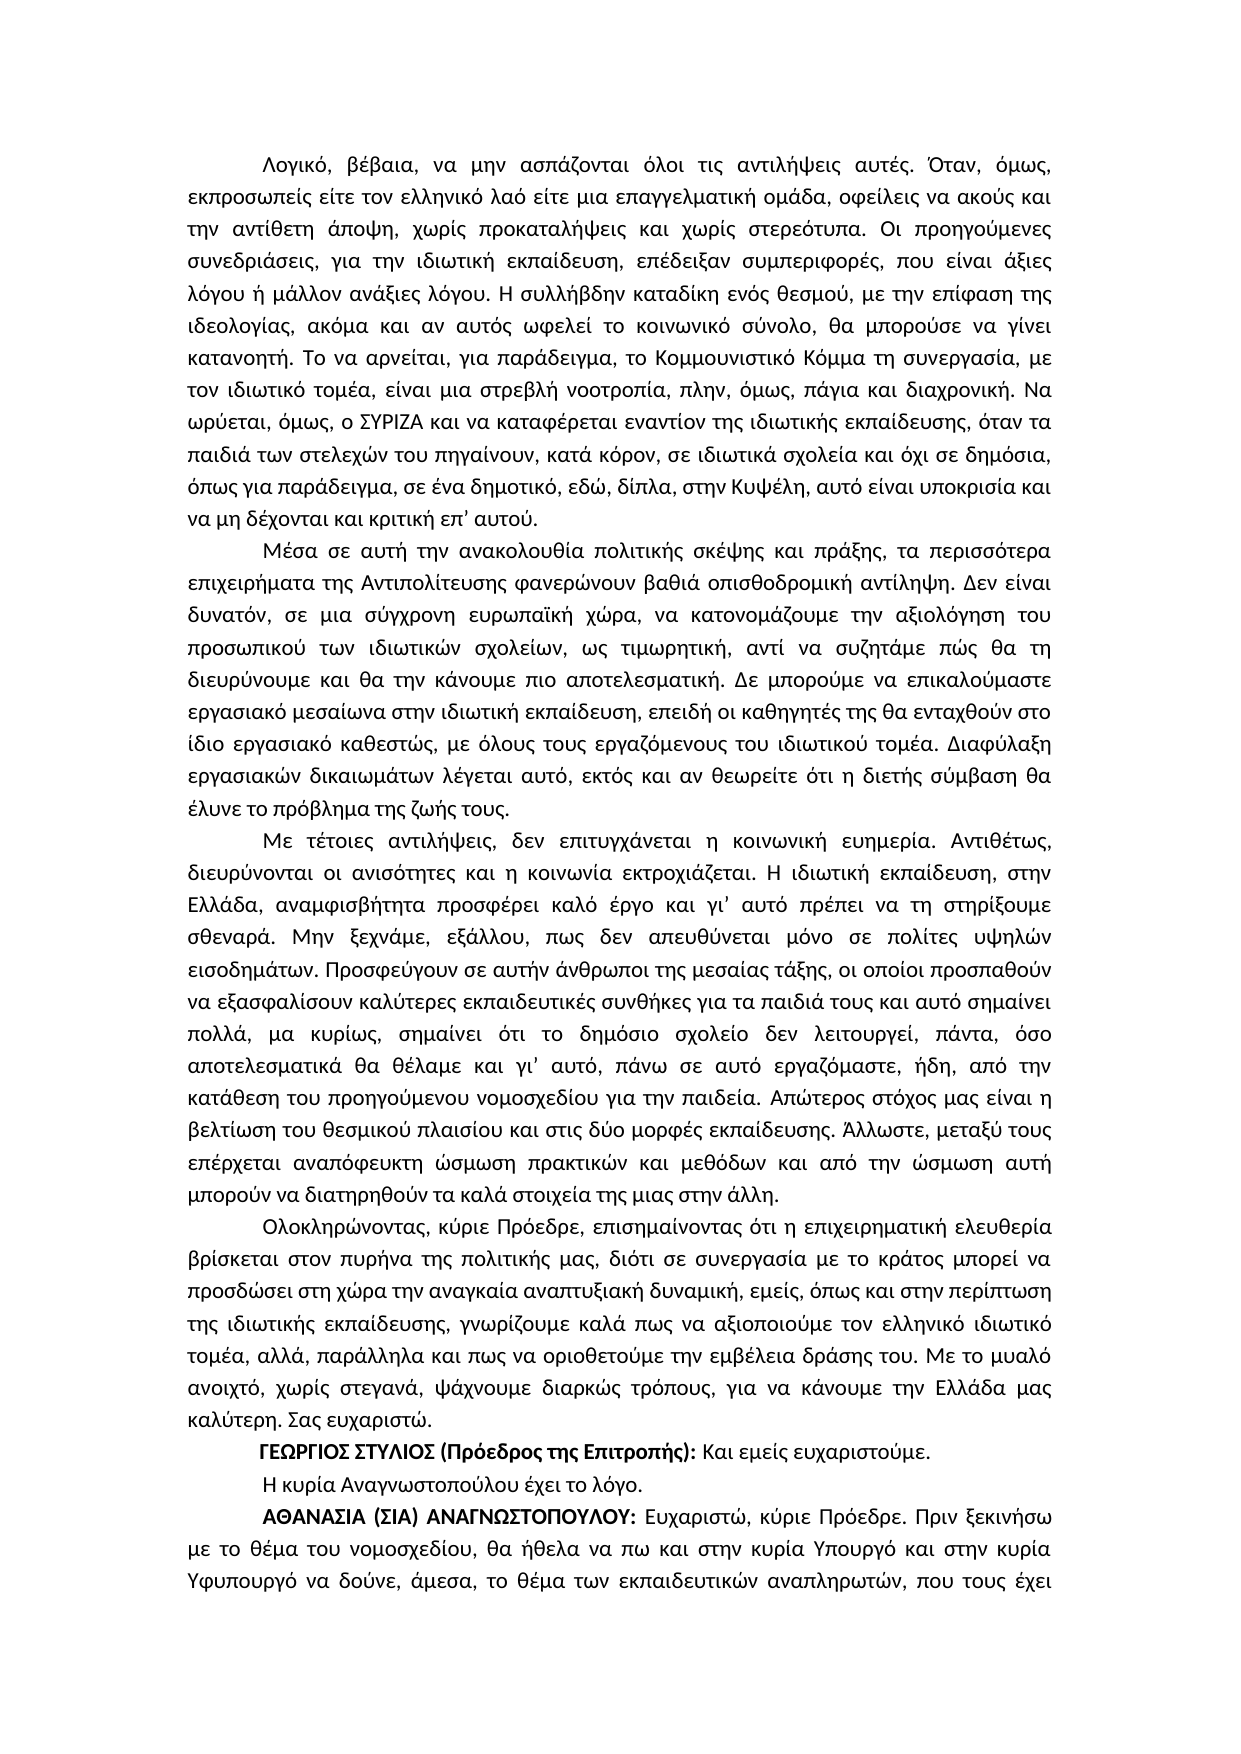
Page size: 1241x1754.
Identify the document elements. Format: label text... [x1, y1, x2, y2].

text Η κυρία Αναγνωστοπούλου έχει το λόγο. [187, 1470, 1053, 1498]
text Λογικό, βέβαια, να μην ασπάζονται όλοι τις αντιλήψεις αυτές. Όταν, όμως, εκπροσωπείς είτε τον ελληνικό λαό είτε μια επαγγελματική ομάδα, οφείλεις να ακούς και την αντίθετη άποψη, χωρίς προκαταλήψεις και χωρίς στερεότυπα. Οι προηγούμενες συνεδριάσεις, για την ιδιωτική εκπαίδευση, επέδειξαν συμπεριφορές, που είναι άξιες λόγου ή μάλλον ανάξιες λόγου. Η συλλήβδην καταδίκη ενός θεσμού, με την επίφαση της ιδεολογίας, ακόμα και αν αυτός ωφελεί το κοινωνικό σύνολο, θα μπορούσε να γίνει κατανοητή. Το να αρνείται, για παράδειγμα, το Κομμουνιστικό Κόμμα τη συνεργασία, με τον ιδιωτικό τομέα, είναι μια στρεβλή νοοτροπία, πλην, όμως, πάγια και διαχρονική. Να ωρύεται, όμως, ο ΣΥΡΙΖΑ και να καταφέρεται εναντίον της ιδιωτικής εκπαίδευσης, όταν τα παιδιά των στελεχών του πηγαίνουν, κατά κόρον, σε ιδιωτικά σχολεία και όχι σε δημόσια, όπως για παράδειγμα, σε ένα δημοτικό, εδώ, δίπλα, στην Κυψέλη, αυτό είναι υποκρισία και να μη δέχονται και κριτική επ’ αυτού. [187, 150, 1053, 532]
text Ολοκληρώνοντας, κύριε Πρόεδρε, επισημαίνοντας ότι η επιχειρηματική ελευθερία βρίσκεται στον πυρήνα της πολιτικής μας, διότι σε συνεργασία με το κράτος μπορεί να προσδώσει στη χώρα την αναγκαία αναπτυξιακή δυναμική, εμείς, όπως και στην περίπτωση της ιδιωτικής εκπαίδευσης, γνωρίζουμε καλά πως να αξιοποιούμε τον ελληνικό ιδιωτικό τομέα, αλλά, παράλληλα και πως να οριοθετούμε την εμβέλεια δράσης του. Με το μυαλό ανοιχτό, χωρίς στεγανά, ψάχνουμε διαρκώς τρόπους, για να κάνουμε την Ελλάδα μας καλύτερη. Σας ευχαριστώ. [187, 1212, 1053, 1433]
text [187, 1502, 1053, 1594]
text ΓΕΩΡΓΙΟΣ ΣΤΥΛΙΟΣ (Πρόεδρος της Επιτροπής): Και εμείς ευχαριστούμε. [187, 1437, 1053, 1466]
text Με τέτοιες αντιλήψεις, δεν επιτυγχάνεται η κοινωνική ευημερία. Αντιθέτως, διευρύνονται οι ανισότητες και η κοινωνία εκτροχιάζεται. Η ιδιωτική εκπαίδευση, στην Ελλάδα, αναμφισβήτητα προσφέρει καλό έργο και γι’ αυτό πρέπει να τη στηρίξουμε σθεναρά. Μην ξεχνάμε, εξάλλου, πως δεν απευθύνεται μόνο σε πολίτες υψηλών εισοδημάτων. Προσφεύγουν σε αυτήν άνθρωποι της μεσαίας τάξης, οι οποίοι προσπαθούν να εξασφαλίσουν καλύτερες εκπαιδευτικές συνθήκες για τα παιδιά τους και αυτό σημαίνει πολλά, μα κυρίως, σημαίνει ότι το δημόσιο σχολείο δεν λειτουργεί, πάντα, όσο αποτελεσματικά θα θέλαμε και γι’ αυτό, πάνω σε αυτό εργαζόμαστε, ήδη, από την κατάθεση του προηγούμενου νομοσχεδίου για την παιδεία. Απώτερος στόχος μας είναι η βελτίωση του θεσμικού πλαισίου και στις δύο μορφές εκπαίδευσης. Άλλωστε, μεταξύ τους επέρχεται αναπόφευκτη ώσμωση πρακτικών και μεθόδων και από την ώσμωση αυτή μπορούν να διατηρηθούν τα καλά στοιχεία της μιας στην άλλη. [187, 826, 1053, 1208]
text Μέσα σε αυτή την ανακολουθία πολιτικής σκέψης και πράξης, τα περισσότερα επιχειρήματα της Αντιπολίτευσης φανερώνουν βαθιά οπισθοδρομική αντίληψη. Δεν είναι δυνατόν, σε μια σύγχρονη ευρωπαϊκή χώρα, να κατονομάζουμε την αξιολόγηση του προσωπικού των ιδιωτικών σχολείων, ως τιμωρητική, αντί να συζητάμε πώς θα τη διευρύνουμε και θα την κάνουμε πιο αποτελεσματική. Δε μπορούμε να επικαλούμαστε εργασιακό μεσαίωνα στην ιδιωτική εκπαίδευση, επειδή οι καθηγητές της θα ενταχθούν στο ίδιο εργασιακό καθεστώς, με όλους τους εργαζόμενους του ιδιωτικού τομέα. Διαφύλαξη εργασιακών δικαιωμάτων λέγεται αυτό, εκτός και αν θεωρείτε ότι η διετής σύμβαση θα έλυνε το πρόβλημα της ζωής τους. [187, 536, 1053, 822]
